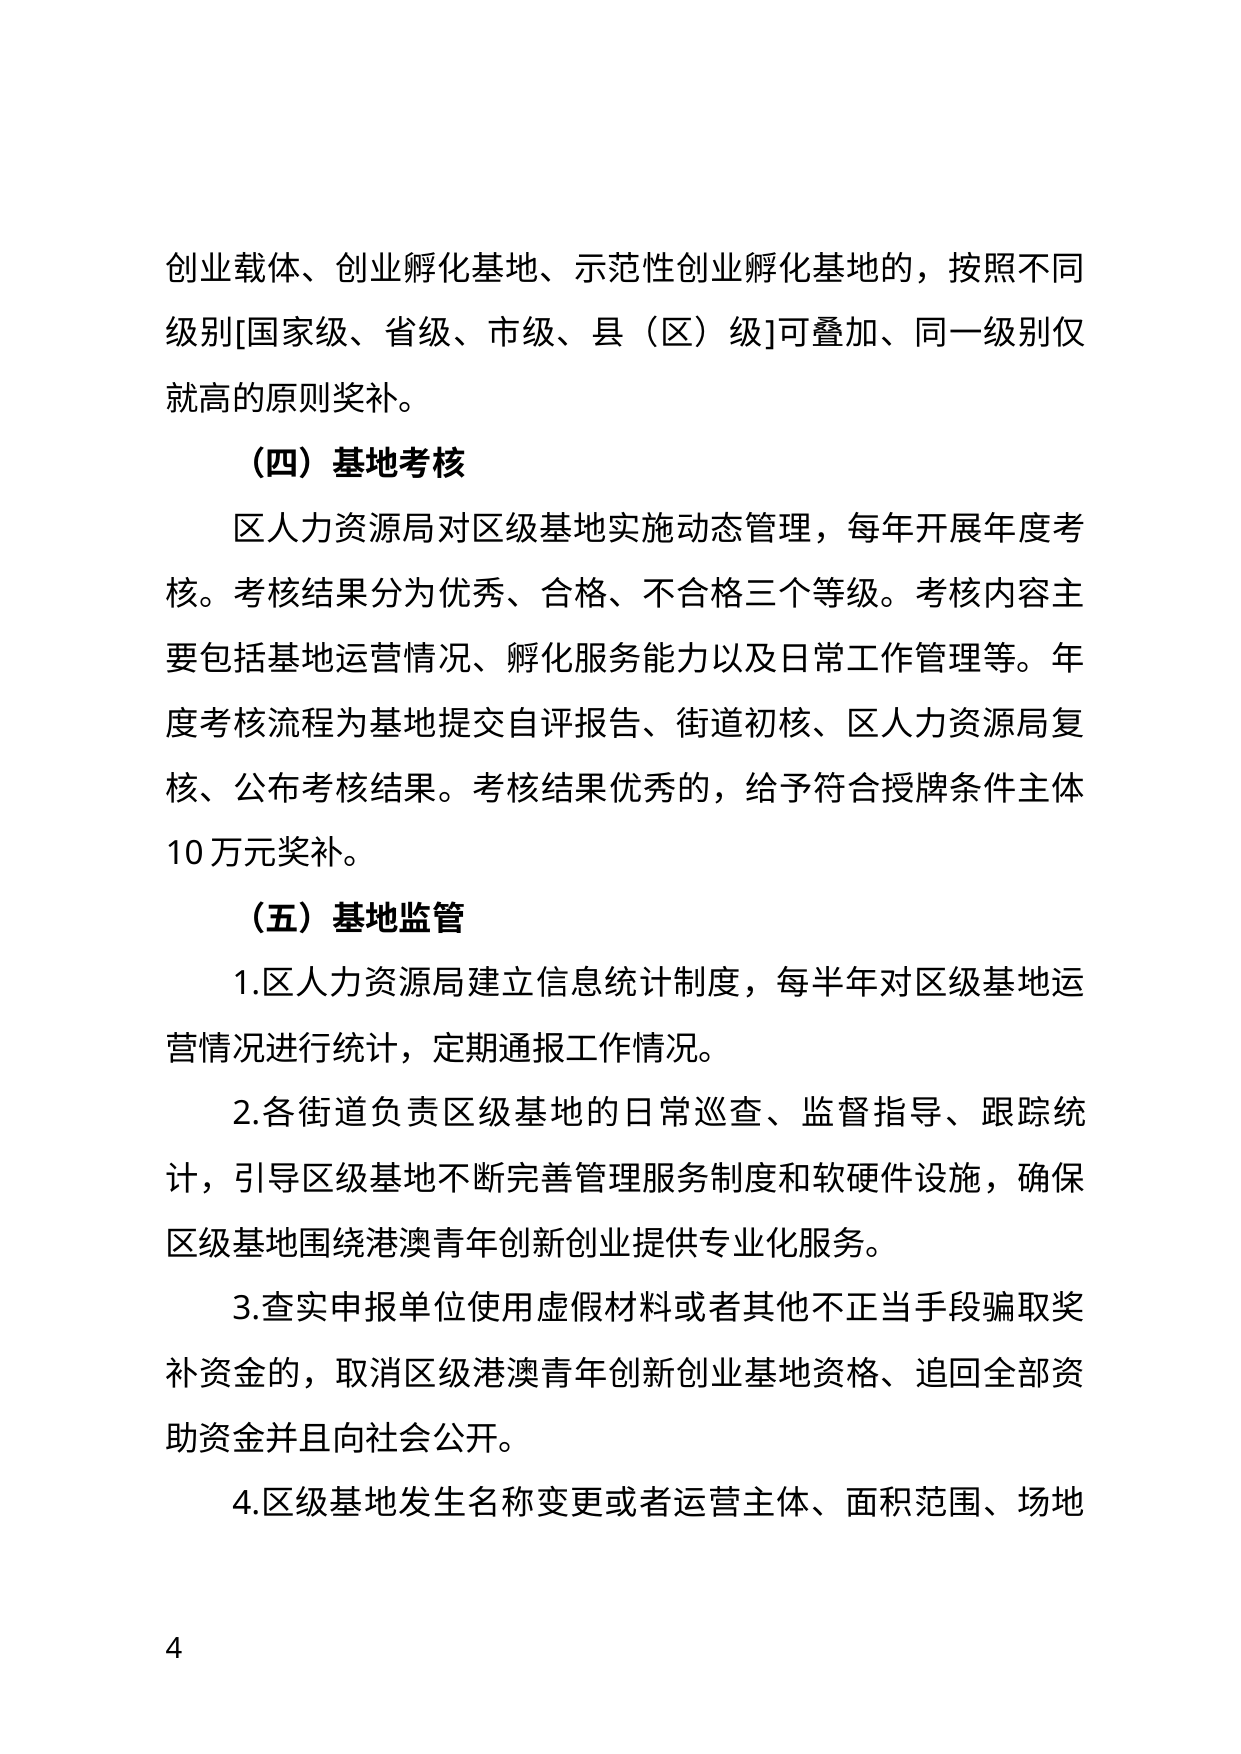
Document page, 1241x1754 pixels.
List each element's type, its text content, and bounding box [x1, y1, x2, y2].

text （五）基地监管 [165, 883, 1087, 948]
text 3.查实申报单位使用虚假材料或者其他不正当手段骗取奖补资金的，取消区级港澳青年创新创业基地资格、追回全部资助资金并且向社会公开。 [165, 1273, 1087, 1468]
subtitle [165, 1468, 1087, 1533]
text （四）基地考核 [165, 428, 1087, 493]
text 区人力资源局对区级基地实施动态管理，每年开展年度考核。考核结果分为优秀、合格、不合格三个等级。考核内容主要包括基地运营情况、孵化服务能力以及日常工作管理等。年度考核流程为基地提交自评报告、街道初核、区人力资源局复核、公布考核结果。考核结果优秀的，给予符合授牌条件主体10万元奖补。 [165, 493, 1087, 883]
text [165, 233, 1087, 428]
text 2.各街道负责区级基地的日常巡查、监督指导、跟踪统计，引导区级基地不断完善管理服务制度和软硬件设施，确保区级基地围绕港澳青年创新创业提供专业化服务。 [165, 1078, 1087, 1273]
text 1.区人力资源局建立信息统计制度，每半年对区级基地运营情况进行统计，定期通报工作情况。 [165, 948, 1087, 1078]
